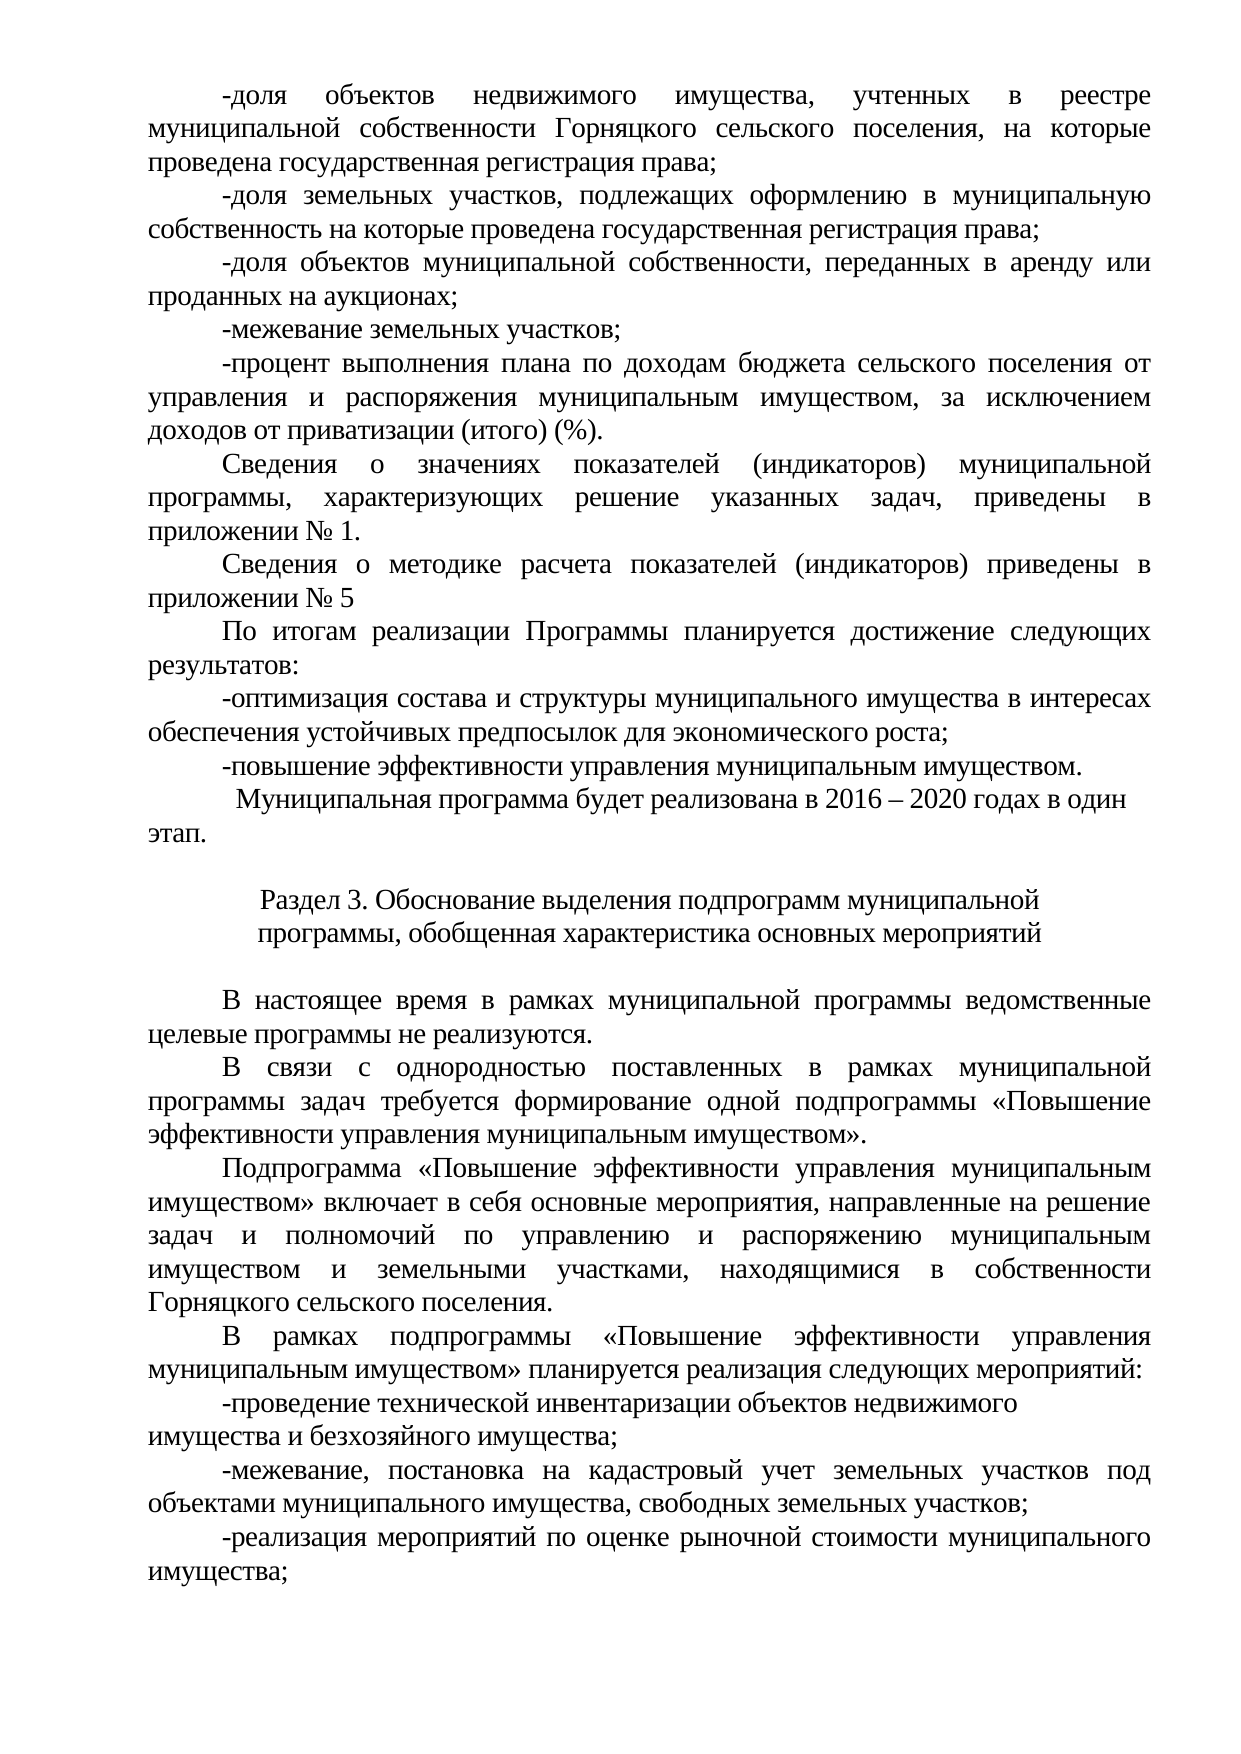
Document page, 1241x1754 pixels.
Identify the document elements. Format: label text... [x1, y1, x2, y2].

text Раздел 3. Обоснование выделения подпрограмм муниципальной [148, 882, 1152, 915]
text программы, обобщенная характеристика основных мероприятий [148, 915, 1152, 949]
text В связи с однородностью поставленных в рамках муниципальной программы задач требуется формирование одной подпрограммы «Повышение эффективности управления муниципальным имуществом». [148, 1049, 1152, 1150]
text -оптимизация состава и структуры муниципального имущества в интересах обеспечения устойчивых предпосылок для экономического роста; [148, 681, 1152, 748]
text -межевание, постановка на кадастровый учет земельных участков под объектами муниципального имущества, свободных земельных участков; [148, 1452, 1152, 1519]
text -доля земельных участков, подлежащих оформлению в муниципальную собственность на которые проведена государственная регистрация права; [148, 177, 1152, 244]
text -процент выполнения плана по доходам бюджета сельского поселения от управления и распоряжения муниципальным имуществом, за исключением доходов от приватизации (итого) (%). [148, 345, 1152, 446]
text -межевание земельных участков; [148, 312, 1152, 345]
text -реализация мероприятий по оценке рыночной стоимости муниципального имущества; [148, 1519, 1152, 1586]
text По итогам реализации Программы планируется достижение следующих результатов: [148, 613, 1152, 681]
text В настоящее время в рамках муниципальной программы ведомственные целевые программы не реализуются. [148, 982, 1152, 1049]
text -доля объектов муниципальной собственности, переданных в аренду или проданных на аукционах; [148, 244, 1152, 312]
text Сведения о значениях показателей (индикаторов) муниципальной программы, характеризующих решение указанных задач, приведены в приложении № 1. [148, 446, 1152, 546]
text Подпрограмма «Повышение эффективности управления муниципальным имуществом» включает в себя основные мероприятия, направленные на решение задач и полномочий по управлению и распоряжению муниципальным имуществом и земельными участками, находящимися в собственности Горняцкого сельского поселения. [148, 1150, 1152, 1318]
text -доля объектов недвижимого имущества, учтенных в реестре муниципальной собственности Горняцкого сельского поселения, на которые проведена государственная регистрация права; [148, 77, 1152, 177]
text Муниципальная программа будет реализована в 2016 – 2020 годах в один этап. [148, 781, 1152, 848]
text Сведения о методике расчета показателей (индикаторов) приведены в приложении № 5 [148, 546, 1152, 613]
text -проведение технической инвентаризации объектов недвижимого имущества и безхозяйного имущества; [148, 1385, 1152, 1452]
text -повышение эффективности управления муниципальным имуществом. [148, 748, 1152, 781]
text В рамках подпрограммы «Повышение эффективности управления муниципальным имуществом» планируется реализация следующих мероприятий: [148, 1318, 1152, 1385]
